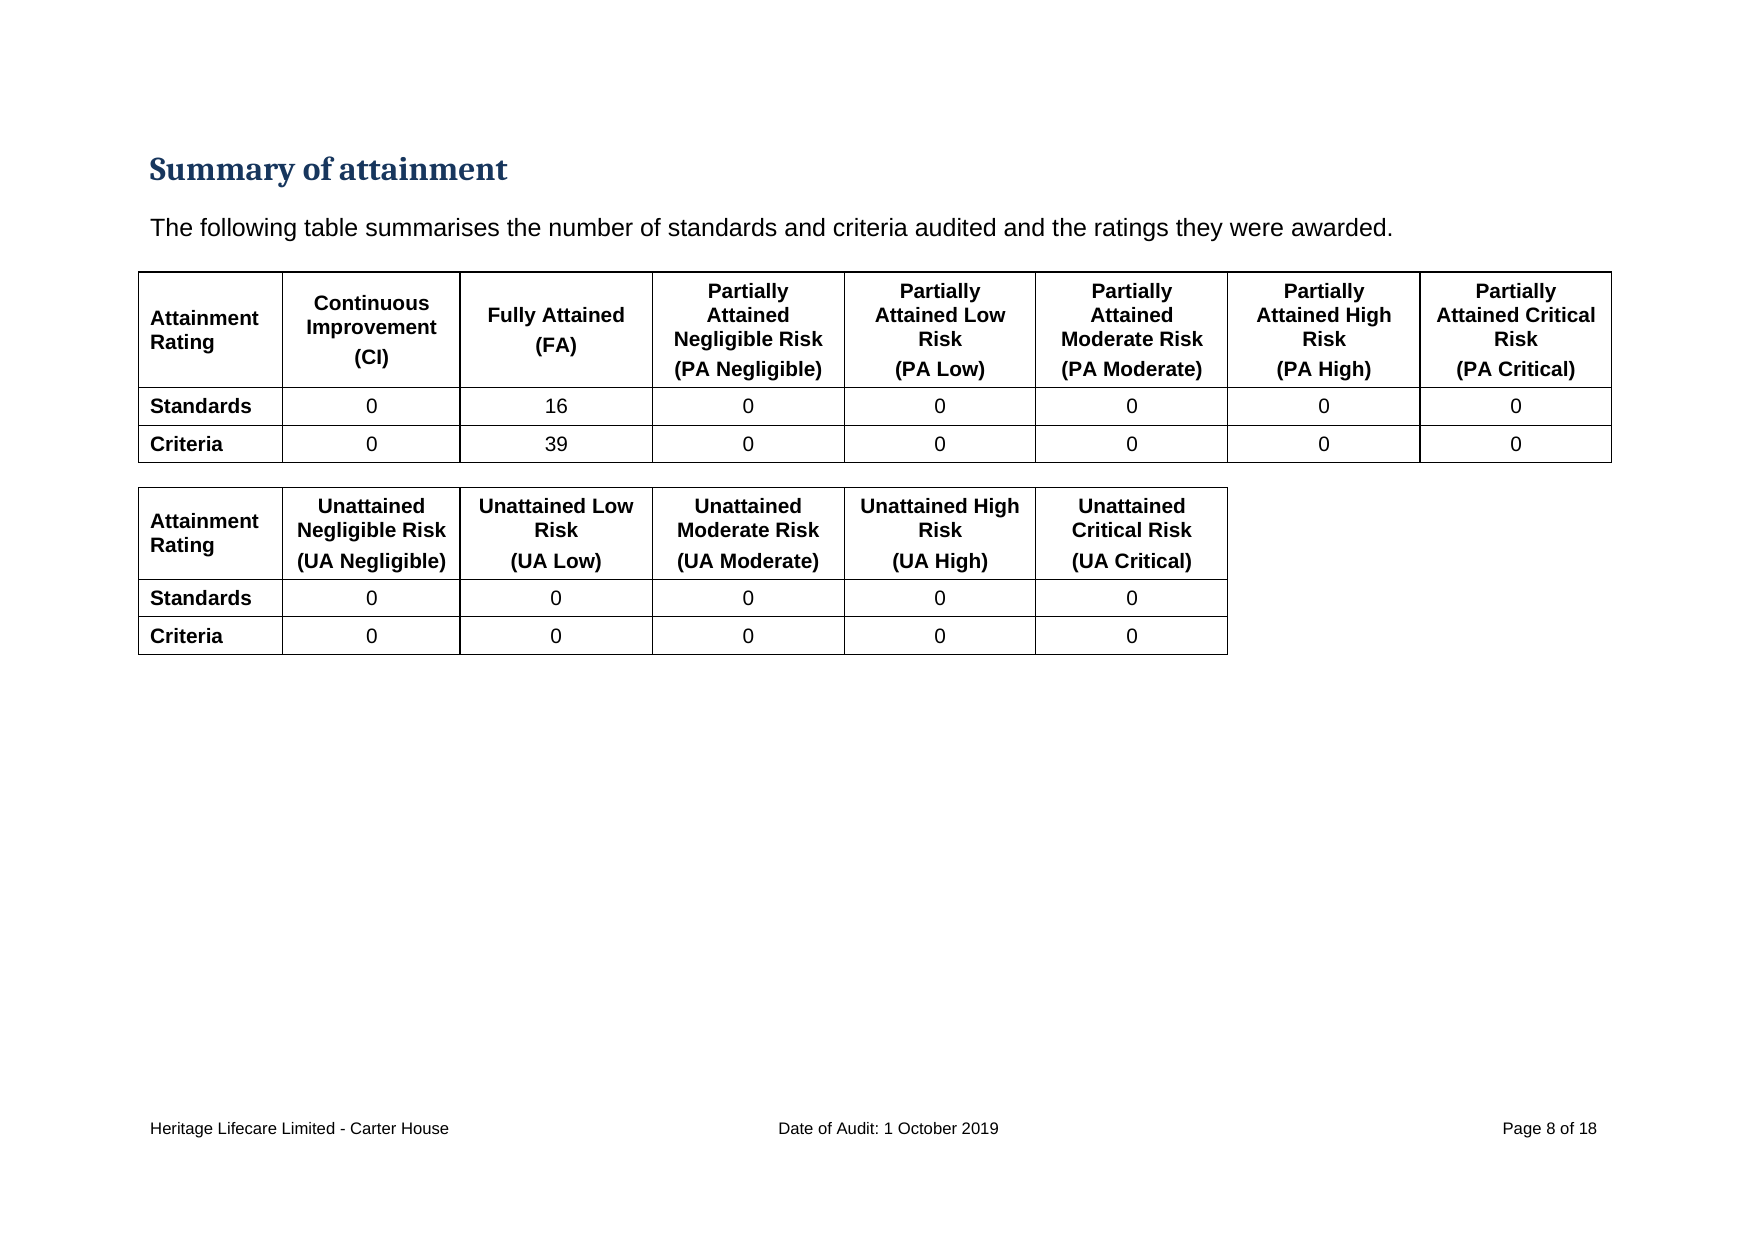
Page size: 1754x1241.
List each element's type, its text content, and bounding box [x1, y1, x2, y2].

table_header Partially Attained Negligible Risk (PA Negligible) [653, 273, 844, 387]
table_header Unattained Critical Risk (UA Critical) [1036, 488, 1227, 579]
table_header Fully Attained (FA) [461, 273, 652, 387]
table_cell 0 [1421, 426, 1611, 462]
table_cell 0 [283, 617, 459, 654]
table_header Partially Attained Moderate Risk (PA Moderate) [1036, 273, 1227, 387]
table_cell 0 [653, 617, 844, 654]
table_cell 0 [653, 388, 844, 424]
table_cell 0 [283, 426, 459, 462]
table_header Partially Attained Low Risk (PA Low) [845, 273, 1035, 387]
table_cell 16 [461, 388, 652, 424]
subtitle Summary of attainment [150, 150, 1604, 188]
table_cell 0 [1228, 388, 1419, 424]
table_cell 0 [283, 580, 459, 616]
table_cell 0 [283, 388, 459, 424]
table_cell Criteria [139, 426, 282, 462]
table_header Attainment Rating [139, 488, 282, 579]
table_header Continuous Improvement (CI) [283, 273, 459, 387]
table_cell 0 [845, 388, 1035, 424]
table_cell 0 [1421, 388, 1611, 424]
table_cell 0 [461, 580, 652, 616]
table_cell 39 [461, 426, 652, 462]
table_header Attainment Rating [139, 273, 282, 387]
table_cell 0 [1228, 426, 1419, 462]
table_cell 0 [461, 617, 652, 654]
table_cell 0 [653, 580, 844, 616]
table_cell 0 [845, 580, 1035, 616]
table_header Unattained Low Risk (UA Low) [461, 488, 652, 579]
table_cell Criteria [139, 617, 282, 654]
table_header Partially Attained Critical Risk (PA Critical) [1421, 273, 1611, 387]
table_cell 0 [845, 426, 1035, 462]
text The following table summarises the number of standards and criteria audited and the ratings they were awarded. [150, 213, 1604, 242]
table_cell 0 [1036, 426, 1227, 462]
table_header Unattained High Risk (UA High) [845, 488, 1035, 579]
table_cell 0 [653, 426, 844, 462]
table_cell Standards [139, 580, 282, 616]
table_cell 0 [1036, 388, 1227, 424]
table_cell 0 [1036, 617, 1227, 654]
table_cell 0 [845, 617, 1035, 654]
table_cell 0 [1036, 580, 1227, 616]
table_header Partially Attained High Risk (PA High) [1228, 273, 1419, 387]
table_header Unattained Negligible Risk (UA Negligible) [283, 488, 459, 579]
table_cell Standards [139, 388, 282, 424]
table_header Unattained Moderate Risk (UA Moderate) [653, 488, 844, 579]
